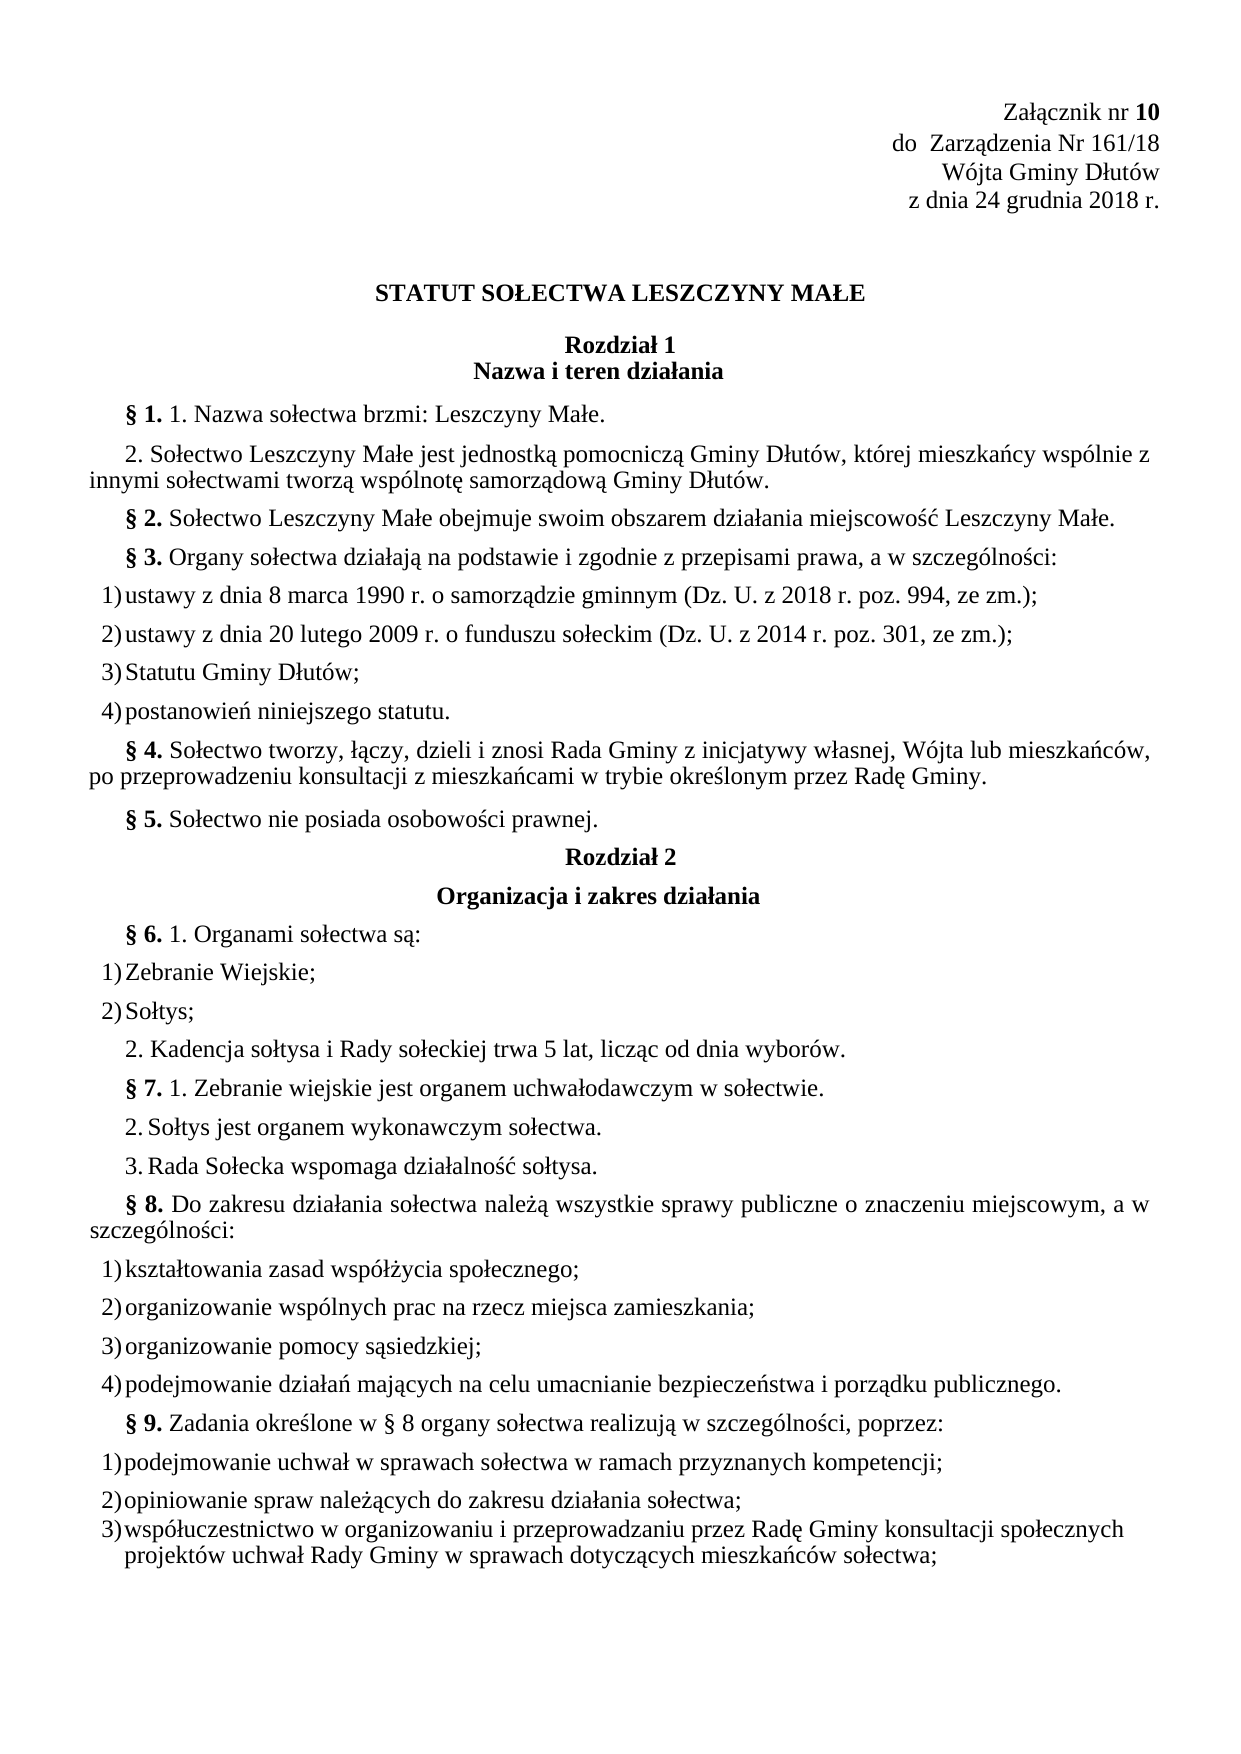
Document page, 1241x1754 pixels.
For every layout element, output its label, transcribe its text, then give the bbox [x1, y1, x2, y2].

list podejmowanie działań mających na celu umacnianie bezpieczeństwa i porządku publicznego. [101, 1362, 1151, 1401]
text Załącznik nr 10 [561, 88, 1159, 128]
list Zebranie Wiejskie; [101, 950, 1151, 988]
text § 7. 1. Zebranie wiejskie jest organem uchwałodawczym w sołectwie. [101, 1066, 1151, 1104]
text do Zarządzenia Nr 161/18 [561, 128, 1159, 157]
list Sołtys jest organem wykonawczym sołectwa. [124, 1104, 1151, 1143]
text § 5. Sołectwo nie posiada osobowości prawnej. [125, 804, 1151, 833]
list ustawy z dnia 20 lutego 2009 r. o funduszu sołeckim (Dz. U. z 2014 r. poz. 301, ze zm.); [101, 611, 1151, 650]
list Rada Sołecka wspomaga działalność sołtysa. [124, 1143, 1151, 1182]
list ustawy z dnia 8 marca 1990 r. o samorządzie gminnym (Dz. U. z 2018 r. poz. 994, ze zm.); [101, 573, 1151, 611]
text § 3. Organy sołectwa działają na podstawie i zgodnie z przepisami prawa, a w szczególności: [125, 534, 1151, 573]
list współuczestnictwo w organizowaniu i przeprowadzaniu przez Radę Gminy konsultacji społecznych projektów uchwał Rady Gminy w sprawach dotyczących mieszkańców sołectwa; [101, 1516, 1151, 1568]
list organizowanie wspólnych prac na rzecz miejsca zamieszkania; [101, 1285, 1151, 1323]
list organizowanie pomocy sąsiedzkiej; [101, 1323, 1151, 1362]
text Rozdział 2 [472, 844, 769, 871]
list Statutu Gminy Dłutów; [101, 650, 1151, 688]
text Nazwa i teren działania [52, 358, 1145, 385]
list Sołtys; [101, 988, 1151, 1027]
text STATUT SOŁECTWA LESZCZYNY MAŁE [89, 278, 1151, 307]
text § 8. Do zakresu działania sołectwa należą wszystkie sprawy publiczne o znaczeniu miejscowym, a w szczególności: [89, 1191, 1151, 1243]
text § 2. Sołectwo Leszczyny Małe obejmuje swoim obszarem działania miejscowość Leszczyny Małe. [89, 506, 1151, 532]
text § 6. 1. Organami sołectwa są: [125, 911, 1151, 950]
list podejmowanie uchwał w sprawach sołectwa w ramach przyznanych kompetencji; [101, 1439, 1151, 1478]
text 2. Kadencja sołtysa i Rady sołeckiej trwa 5 lat, licząc od dnia wyborów. [101, 1027, 1151, 1066]
text 2. Sołectwo Leszczyny Małe jest jednostką pomocniczą Gminy Dłutów, której mieszkańcy wspólnie z innymi sołectwami tworzą wspólnotę samorządową Gminy Dłutów. [89, 441, 1151, 493]
text z dnia 24 grudnia 2018 r. [561, 186, 1159, 214]
list postanowień niniejszego statutu. [101, 688, 1151, 727]
text Organizacja i zakres działania [52, 882, 1145, 909]
text Wójta Gminy Dłutów [561, 157, 1159, 186]
text § 1. 1. Nazwa sołectwa brzmi: Leszczyny Małe. [125, 399, 1151, 428]
text § 9. Zadania określone w § 8 organy sołectwa realizują w szczególności, poprzez: [125, 1401, 983, 1439]
list opiniowanie spraw należących do zakresu działania sołectwa; [101, 1478, 1151, 1516]
text § 4. Sołectwo tworzy, łączy, dzieli i znosi Rada Gminy z inicjatywy własnej, Wójta lub mieszkańców, po przeprowadzeniu konsultacji z mieszkańcami w trybie określonym przez Radę Gminy. [88, 737, 1151, 790]
text Rozdział 1 [506, 332, 735, 358]
list kształtowania zasad współżycia społecznego; [101, 1246, 1151, 1285]
